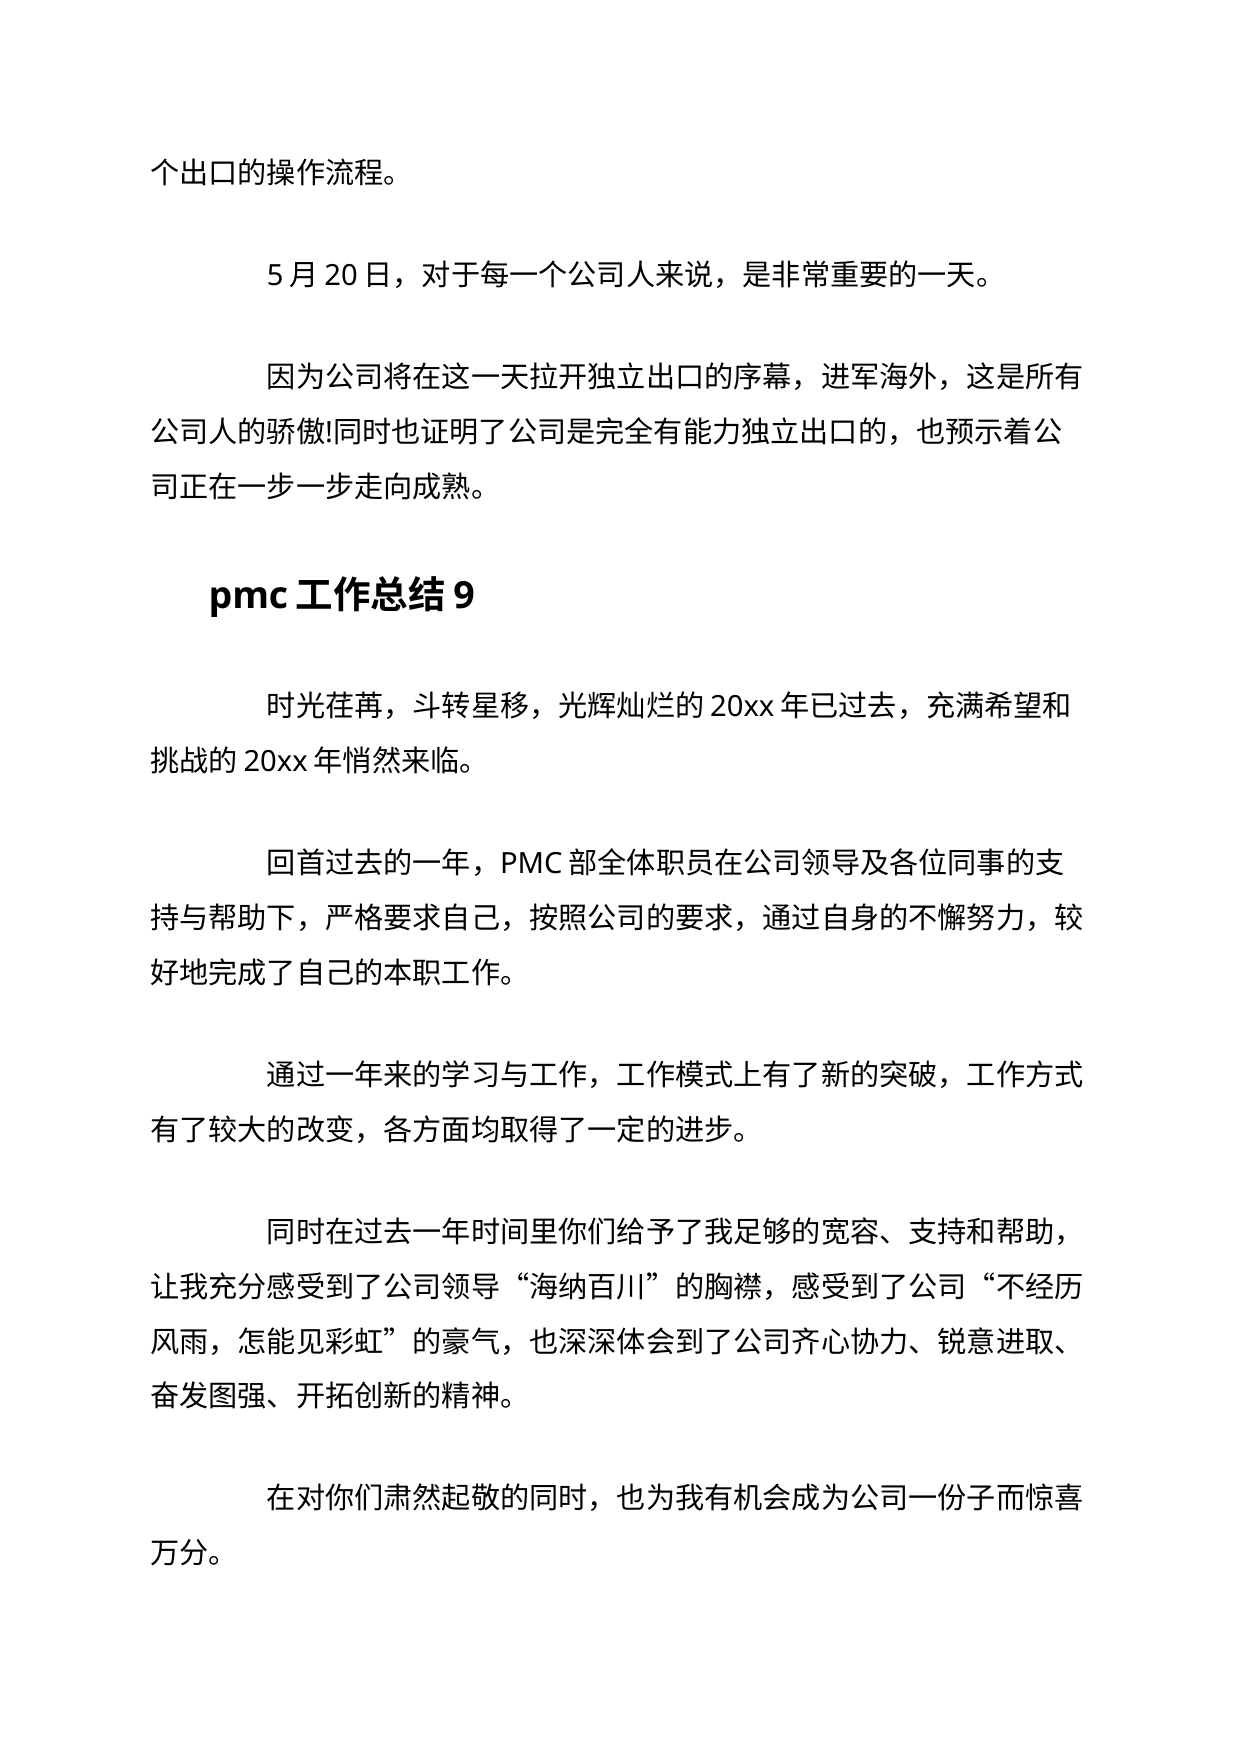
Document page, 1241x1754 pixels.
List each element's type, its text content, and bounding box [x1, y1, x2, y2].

text 在对你们肃然起敬的同时，也为我有机会成为公司一份子而惊喜万分。 [150, 1475, 1090, 1572]
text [150, 150, 1090, 192]
text 时光荏苒，斗转星移，光辉灿烂的20xx年已过去，充满希望和挑战的20xx年悄然来临。 [150, 683, 1090, 780]
text 通过一年来的学习与工作，工作模式上有了新的突破，工作方式有了较大的改变，各方面均取得了一定的进步。 [150, 1052, 1090, 1149]
text 5月20日，对于每一个公司人来说，是非常重要的一天。 [150, 252, 1090, 294]
text 同时在过去一年时间里你们给予了我足够的宽容、支持和帮助，让我充分感受到了公司领导“海纳百川”的胸襟，感受到了公司“不经历风雨，怎能见彩虹”的豪气，也深深体会到了公司齐心协力、锐意进取、奋发图强、开拓创新的精神。 [150, 1208, 1090, 1415]
text 因为公司将在这一天拉开独立出口的序幕，进军海外，这是所有公司人的骄傲!同时也证明了公司是完全有能力独立出口的，也预示着公司正在一步一步走向成熟。 [150, 354, 1090, 506]
text 回首过去的一年，PMC部全体职员在公司领导及各位同事的支持与帮助下，严格要求自己，按照公司的要求，通过自身的不懈努力，较好地完成了自己的本职工作。 [150, 840, 1090, 992]
text pmc工作总结9 [150, 565, 1090, 620]
